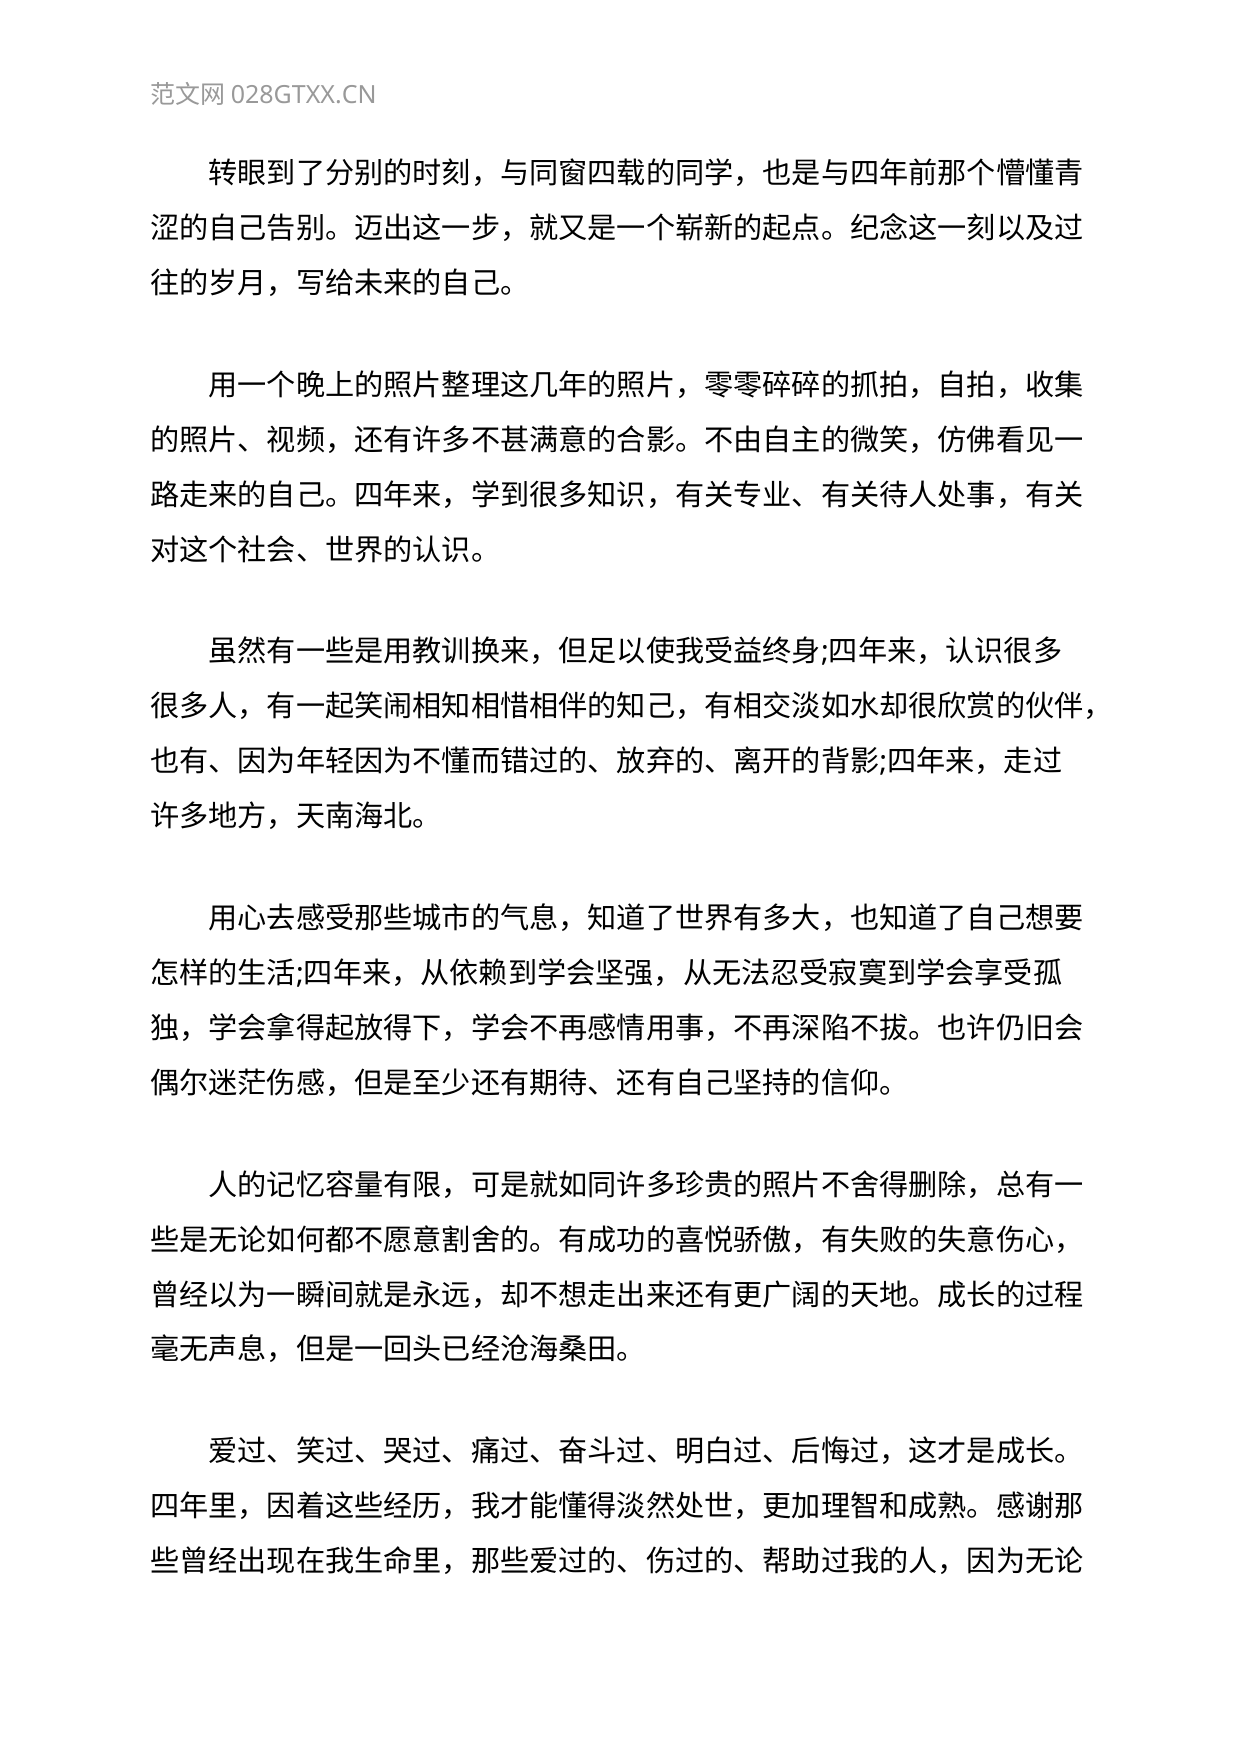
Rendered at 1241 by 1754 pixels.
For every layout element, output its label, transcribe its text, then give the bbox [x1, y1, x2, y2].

text 转眼到了分别的时刻，与同窗四载的同学，也是与四年前那个懵懂青涩的自己告别。迈出这一步，就又是一个崭新的起点。纪念这一刻以及过往的岁月，写给未来的自己。 [150, 150, 1090, 302]
text 人的记忆容量有限，可是就如同许多珍贵的照片不舍得删除，总有一些是无论如何都不愿意割舍的。有成功的喜悦骄傲，有失败的失意伤心，曾经以为一瞬间就是永远，却不想走出来还有更广阔的天地。成长的过程毫无声息，但是一回头已经沧海桑田。 [150, 1161, 1090, 1368]
text 用一个晚上的照片整理这几年的照片，零零碎碎的抓拍，自拍，收集的照片、视频，还有许多不甚满意的合影。不由自主的微笑，仿佛看见一路走来的自己。四年来，学到很多知识，有关专业、有关待人处事，有关对这个社会、世界的认识。 [150, 362, 1090, 568]
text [150, 1428, 1090, 1580]
text 虽然有一些是用教训换来，但足以使我受益终身;四年来，认识很多很多人，有一起笑闹相知相惜相伴的知己，有相交淡如水却很欣赏的伙伴，也有、因为年轻因为不懂而错过的、放弃的、离开的背影;四年来，走过许多地方，天南海北。 [150, 628, 1090, 835]
text 用心去感受那些城市的气息，知道了世界有多大，也知道了自己想要怎样的生活;四年来，从依赖到学会坚强，从无法忍受寂寞到学会享受孤独，学会拿得起放得下，学会不再感情用事，不再深陷不拔。也许仍旧会偶尔迷茫伤感，但是至少还有期待、还有自己坚持的信仰。 [150, 895, 1090, 1102]
